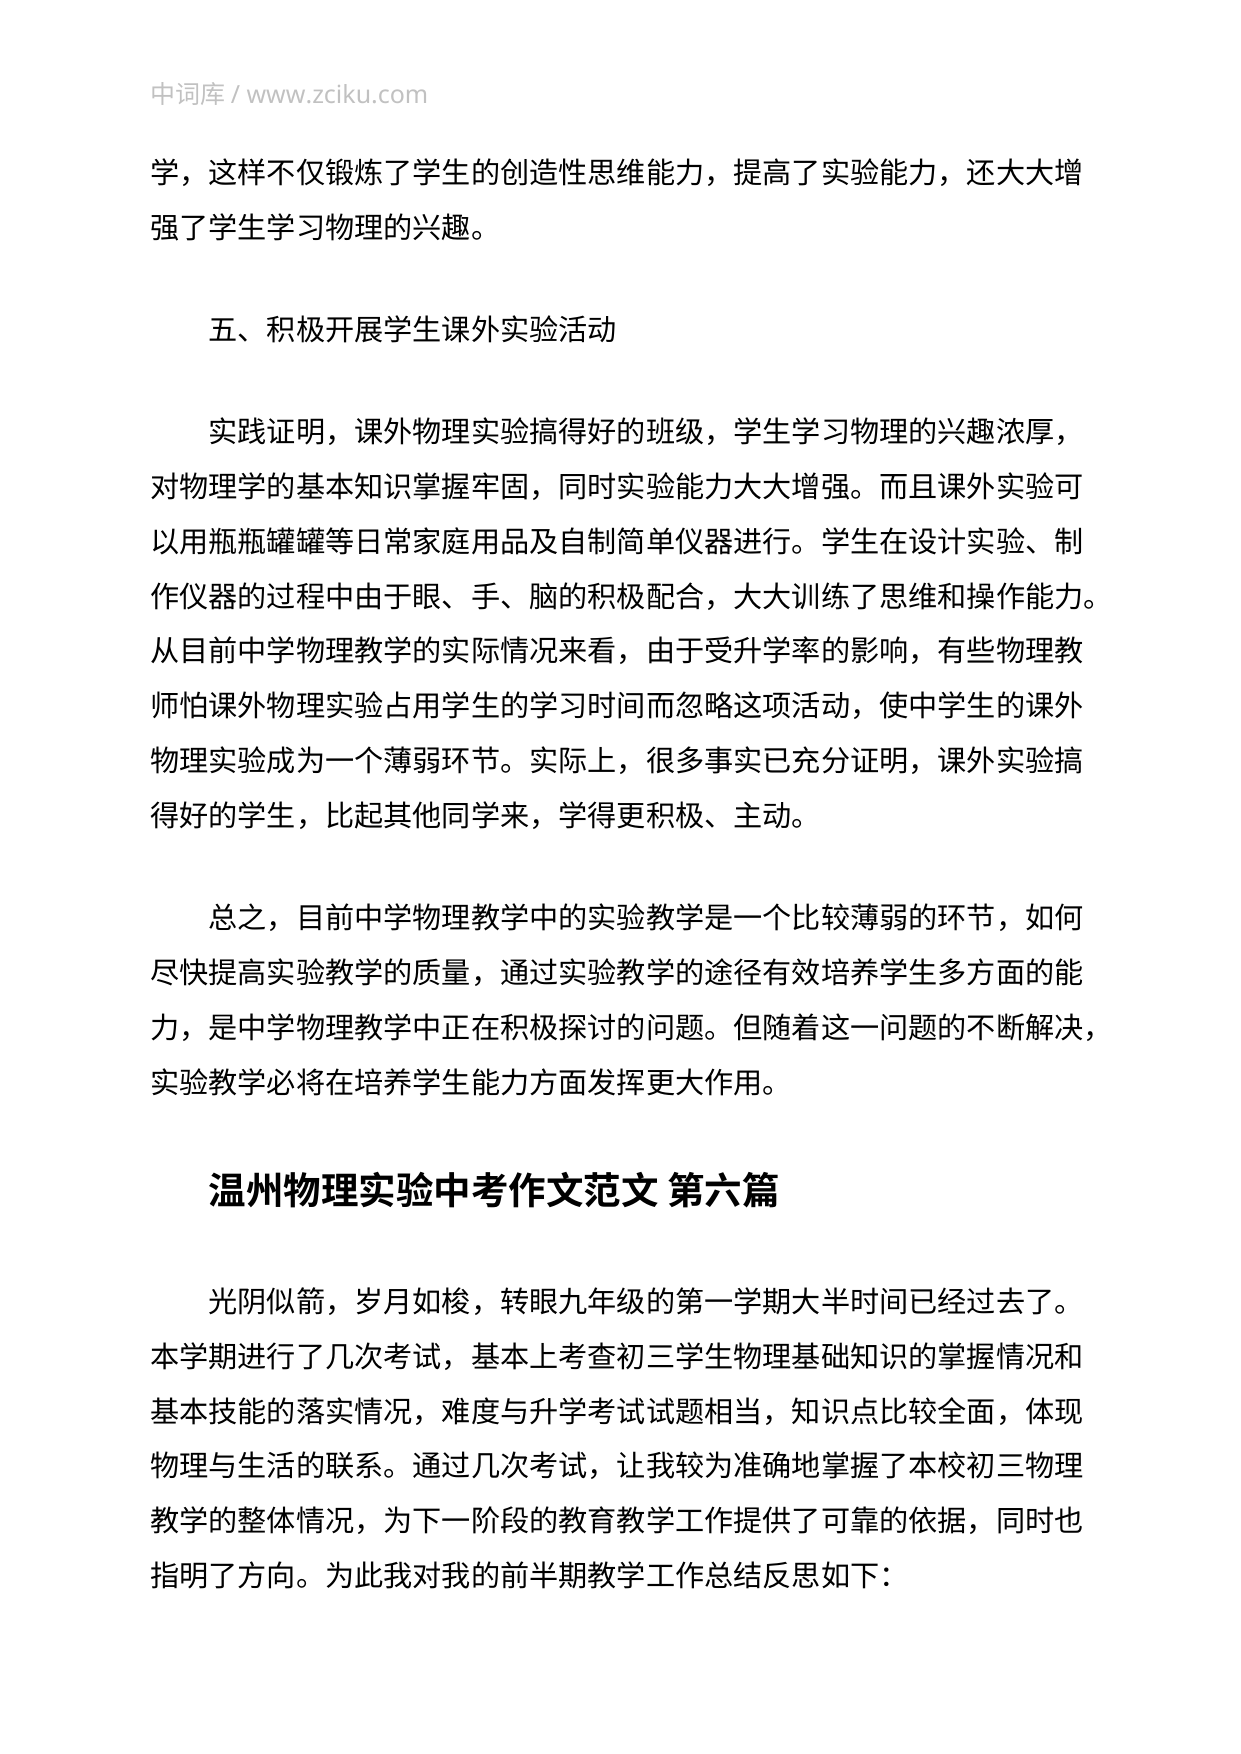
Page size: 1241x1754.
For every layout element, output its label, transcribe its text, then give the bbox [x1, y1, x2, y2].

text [150, 150, 1090, 247]
text 温州物理实验中考作文范文 第六篇 [150, 1161, 1090, 1215]
text 五、积极开展学生课外实验活动 [150, 307, 1090, 349]
text 总之，目前中学物理教学中的实验教学是一个比较薄弱的环节，如何尽快提高实验教学的质量，通过实验教学的途径有效培养学生多方面的能力，是中学物理教学中正在积极探讨的问题。但随着这一问题的不断解决，实验教学必将在培养学生能力方面发挥更大作用。 [150, 894, 1090, 1101]
text 实践证明，课外物理实验搞得好的班级，学生学习物理的兴趣浓厚，对物理学的基本知识掌握牢固，同时实验能力大大增强。而且课外实验可以用瓶瓶罐罐等日常家庭用品及自制简单仪器进行。学生在设计实验、制作仪器的过程中由于眼、手、脑的积极配合，大大训练了思维和操作能力。从目前中学物理教学的实际情况来看，由于受升学率的影响，有些物理教师怕课外物理实验占用学生的学习时间而忽略这项活动，使中学生的课外物理实验成为一个薄弱环节。实际上，很多事实已充分证明，课外实验搞得好的学生，比起其他同学来，学得更积极、主动。 [150, 408, 1090, 835]
text 光阴似箭，岁月如梭，转眼九年级的第一学期大半时间已经过去了。本学期进行了几次考试，基本上考查初三学生物理基础知识的掌握情况和基本技能的落实情况，难度与升学考试试题相当，知识点比较全面，体现物理与生活的联系。通过几次考试，让我较为准确地掌握了本校初三物理教学的整体情况，为下一阶段的教育教学工作提供了可靠的依据，同时也指明了方向。为此我对我的前半期教学工作总结反思如下： [150, 1278, 1090, 1595]
